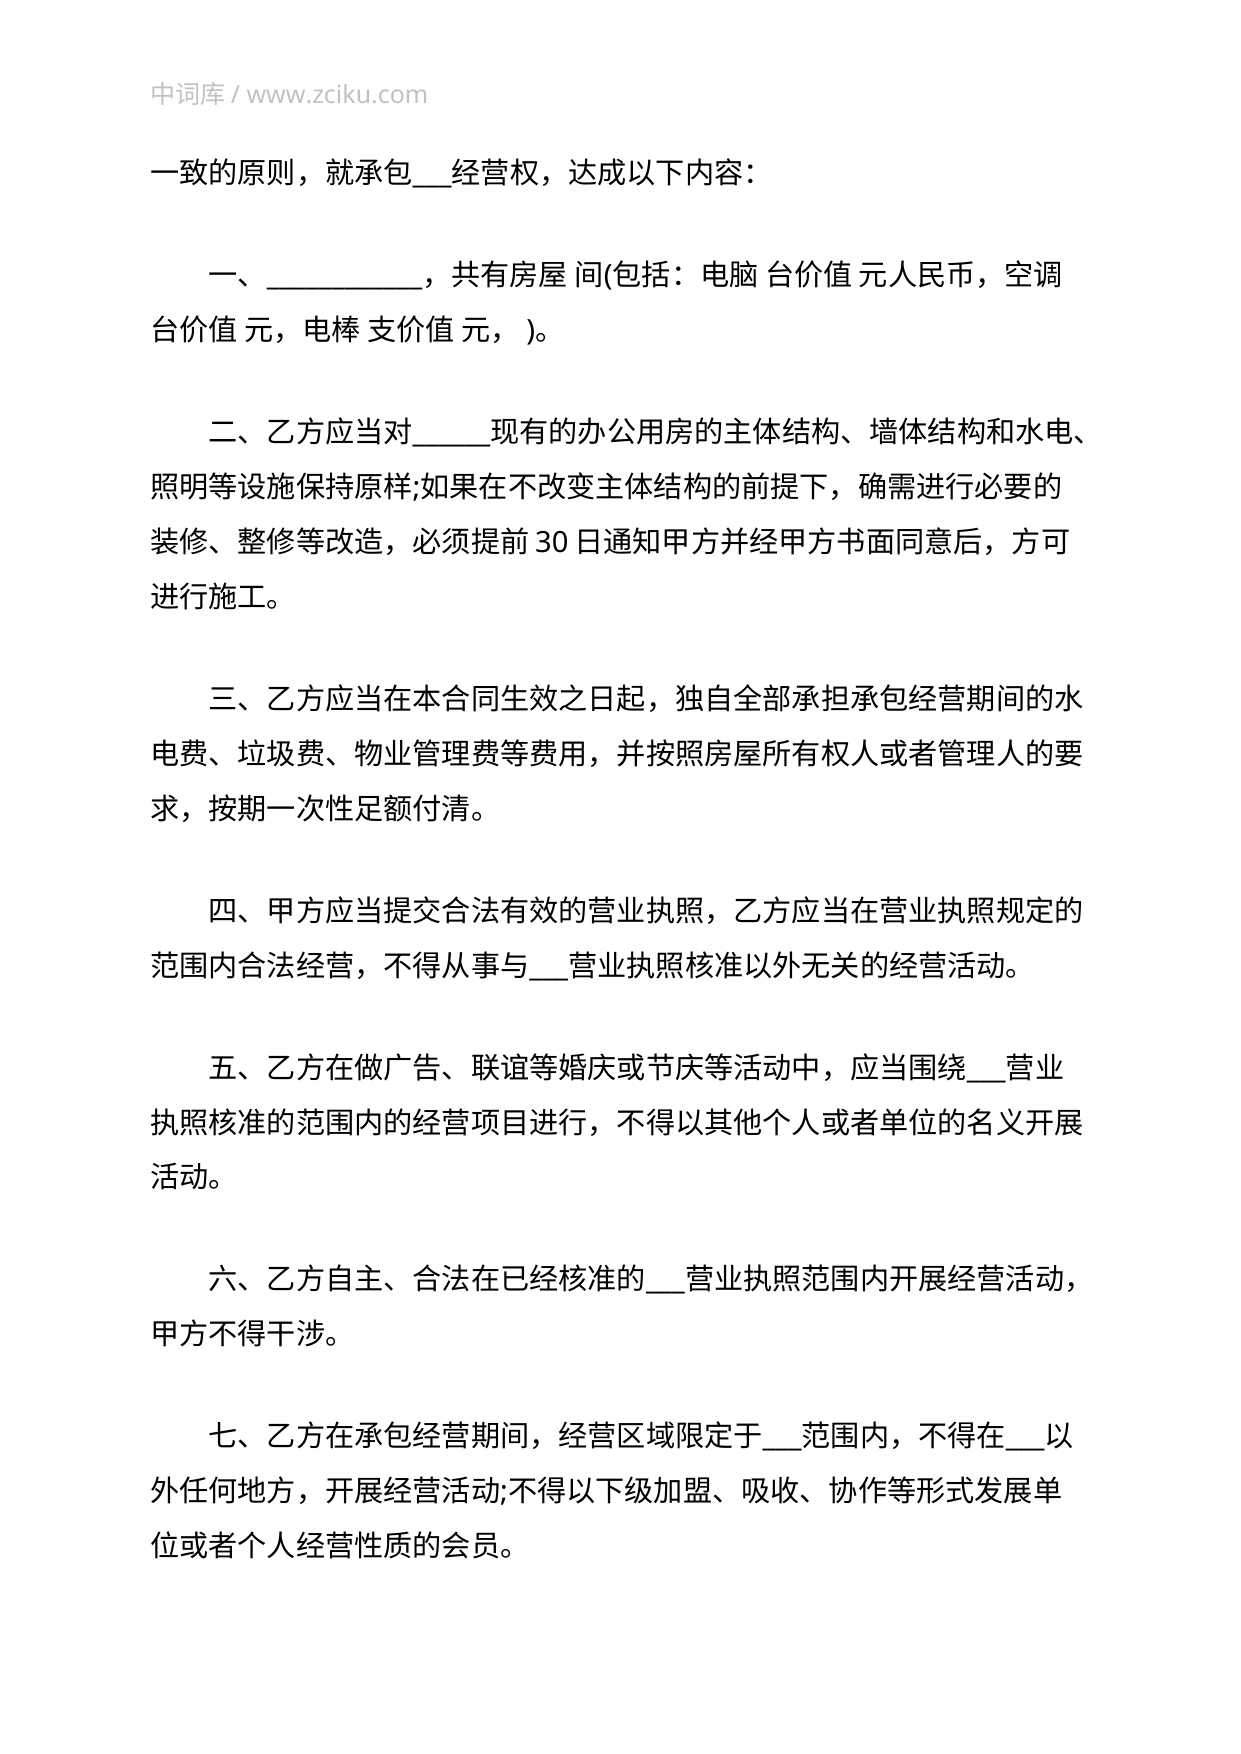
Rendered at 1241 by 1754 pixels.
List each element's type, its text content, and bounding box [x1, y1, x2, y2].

text 五、乙方在做广告、联谊等婚庆或节庆等活动中，应当围绕___营业执照核准的范围内的经营项目进行，不得以其他个人或者单位的名义开展活动。 [150, 1044, 1090, 1196]
text 二、乙方应当对______现有的办公用房的主体结构、墙体结构和水电、照明等设施保持原样;如果在不改变主体结构的前提下，确需进行必要的装修、整修等改造，必须提前30日通知甲方并经甲方书面同意后，方可进行施工。 [150, 409, 1090, 616]
text 三、乙方应当在本合同生效之日起，独自全部承担承包经营期间的水电费、垃圾费、物业管理费等费用，并按照房屋所有权人或者管理人的要求，按期一次性足额付清。 [150, 676, 1090, 828]
text 一、____________，共有房屋 间(包括：电脑 台价值 元人民币，空调台价值 元，电棒 支价值 元， )。 [150, 252, 1090, 349]
text 六、乙方自主、合法在已经核准的___营业执照范围内开展经营活动，甲方不得干涉。 [150, 1256, 1090, 1353]
text 四、甲方应当提交合法有效的营业执照，乙方应当在营业执照规定的范围内合法经营，不得从事与___营业执照核准以外无关的经营活动。 [150, 887, 1090, 984]
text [150, 150, 1090, 192]
text 七、乙方在承包经营期间，经营区域限定于___范围内，不得在___以外任何地方，开展经营活动;不得以下级加盟、吸收、协作等形式发展单位或者个人经营性质的会员。 [150, 1413, 1090, 1565]
